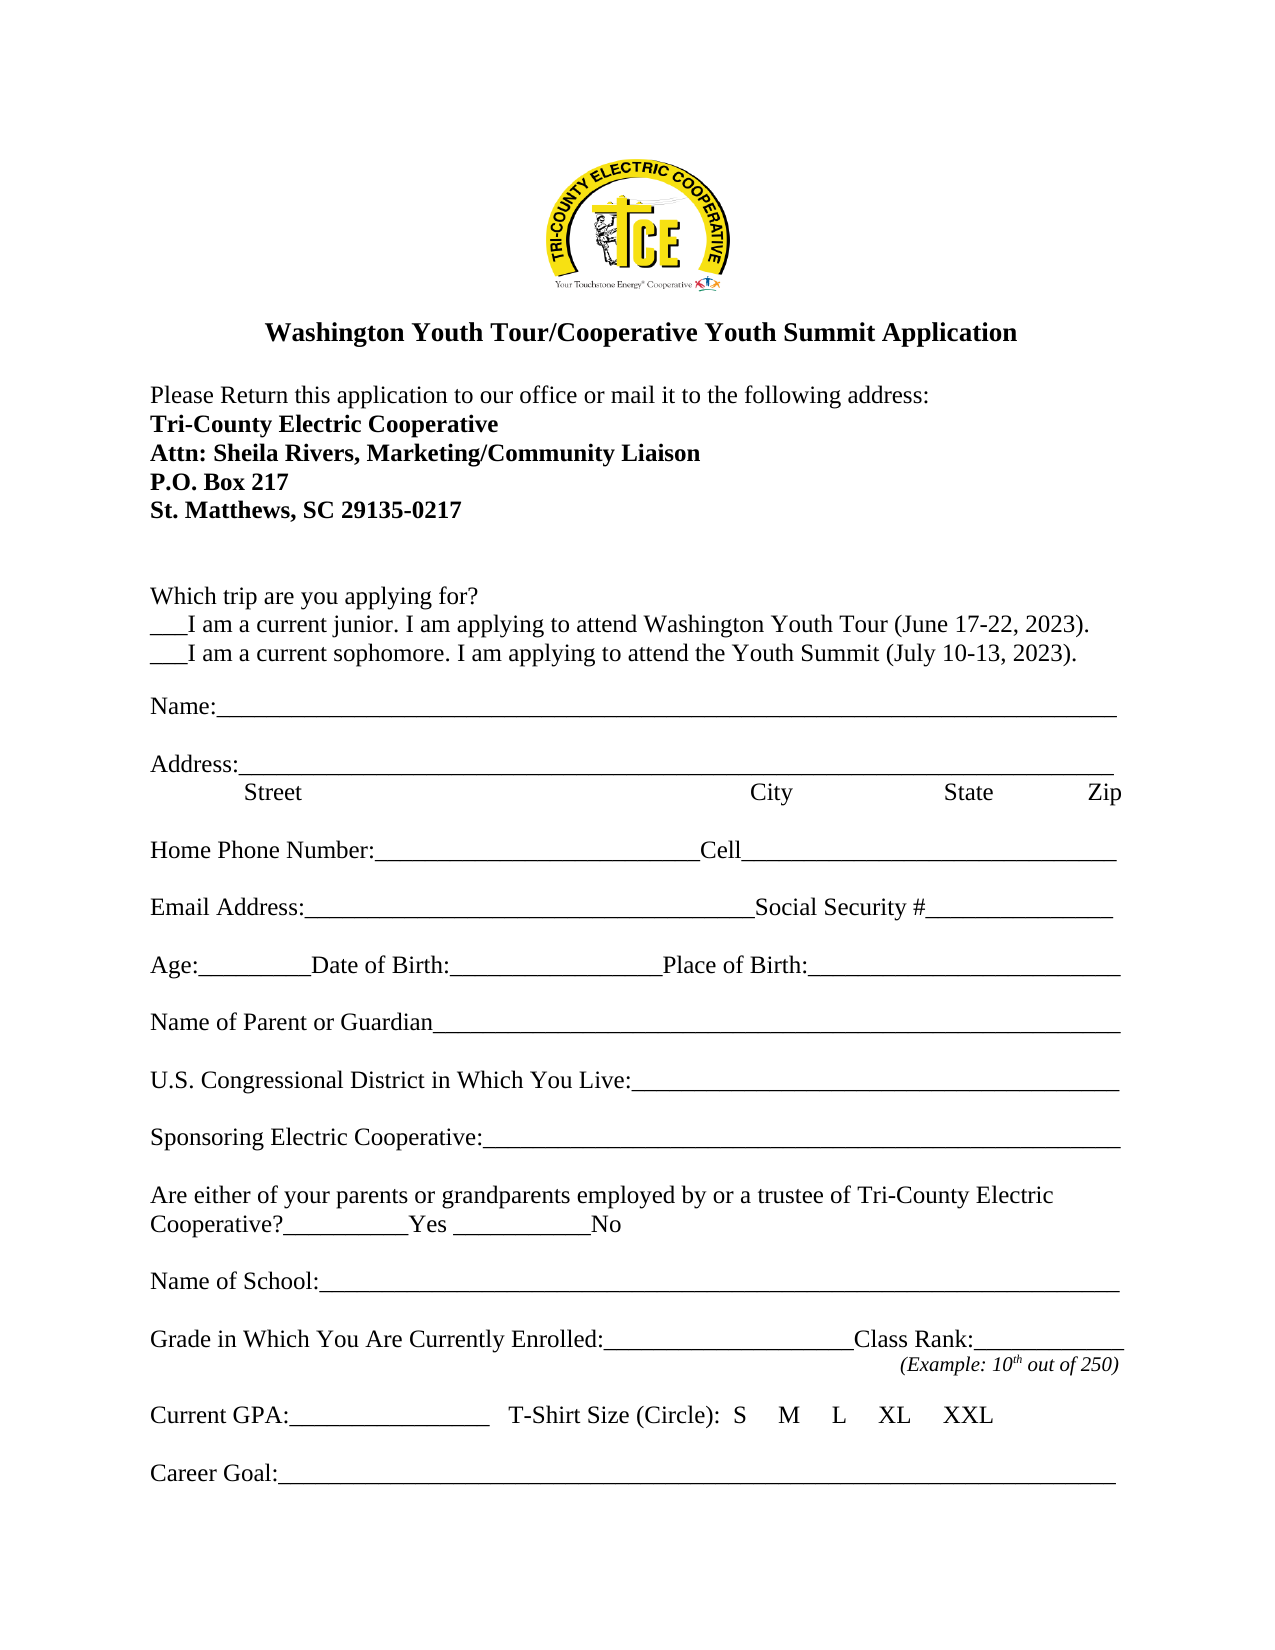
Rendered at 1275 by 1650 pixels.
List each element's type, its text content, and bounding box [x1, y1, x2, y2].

text Are either of your parents or grandparents employed by or a trustee of Tri-County Electric Cooperative?__________Yes ___________No [150, 1180, 1125, 1237]
text P.O. Box 217 [150, 467, 1125, 495]
text Home Phone Number:__________________________Cell______________________________ [150, 835, 1125, 864]
text Name of Parent or Guardian_______________________________________________________ [150, 1007, 1125, 1036]
text Please Return this application to our office or mail it to the following address: [150, 380, 1125, 409]
text Sponsoring Electric Cooperative:___________________________________________________ [150, 1122, 1125, 1151]
text Attn: Sheila Rivers, Marketing/Community Liaison [150, 438, 1125, 467]
text Career Goal:___________________________________________________________________ [150, 1458, 1125, 1487]
text ___I am a current junior. I am applying to attend Washington Youth Tour (June 17-22, 2023). ___I am a current sophomore. I am applying to attend the Youth Summit (July 10-13, 2023). [150, 609, 1125, 667]
text Age:_________Date of Birth:_________________Place of Birth:_________________________ [150, 950, 1125, 979]
text Name:________________________________________________________________________ [150, 691, 1125, 720]
text Email Address:____________________________________Social Security #_______________ [150, 892, 1125, 921]
text (Example: 10th out of 250) [150, 1352, 1125, 1401]
picture [544, 150, 731, 316]
text Current GPA:________________ T-Shirt Size (Circle): S M L XL XXL [150, 1401, 1125, 1429]
text Grade in Which You Are Currently Enrolled:____________________Class Rank:____________ [150, 1324, 1125, 1352]
text Which trip are you applying for? [150, 581, 1125, 609]
text Name of School:________________________________________________________________ [150, 1266, 1125, 1295]
text Washington Youth Tour/Cooperative Youth Summit Application [150, 316, 1125, 347]
text U.S. Congressional District in Which You Live:_______________________________________ [150, 1065, 1125, 1094]
text Street City State Zip [150, 777, 1125, 835]
text Address:______________________________________________________________________ [150, 749, 1125, 777]
text Tri-County Electric Cooperative [150, 409, 1125, 438]
text St. Matthews, SC 29135-0217 [150, 495, 1125, 524]
